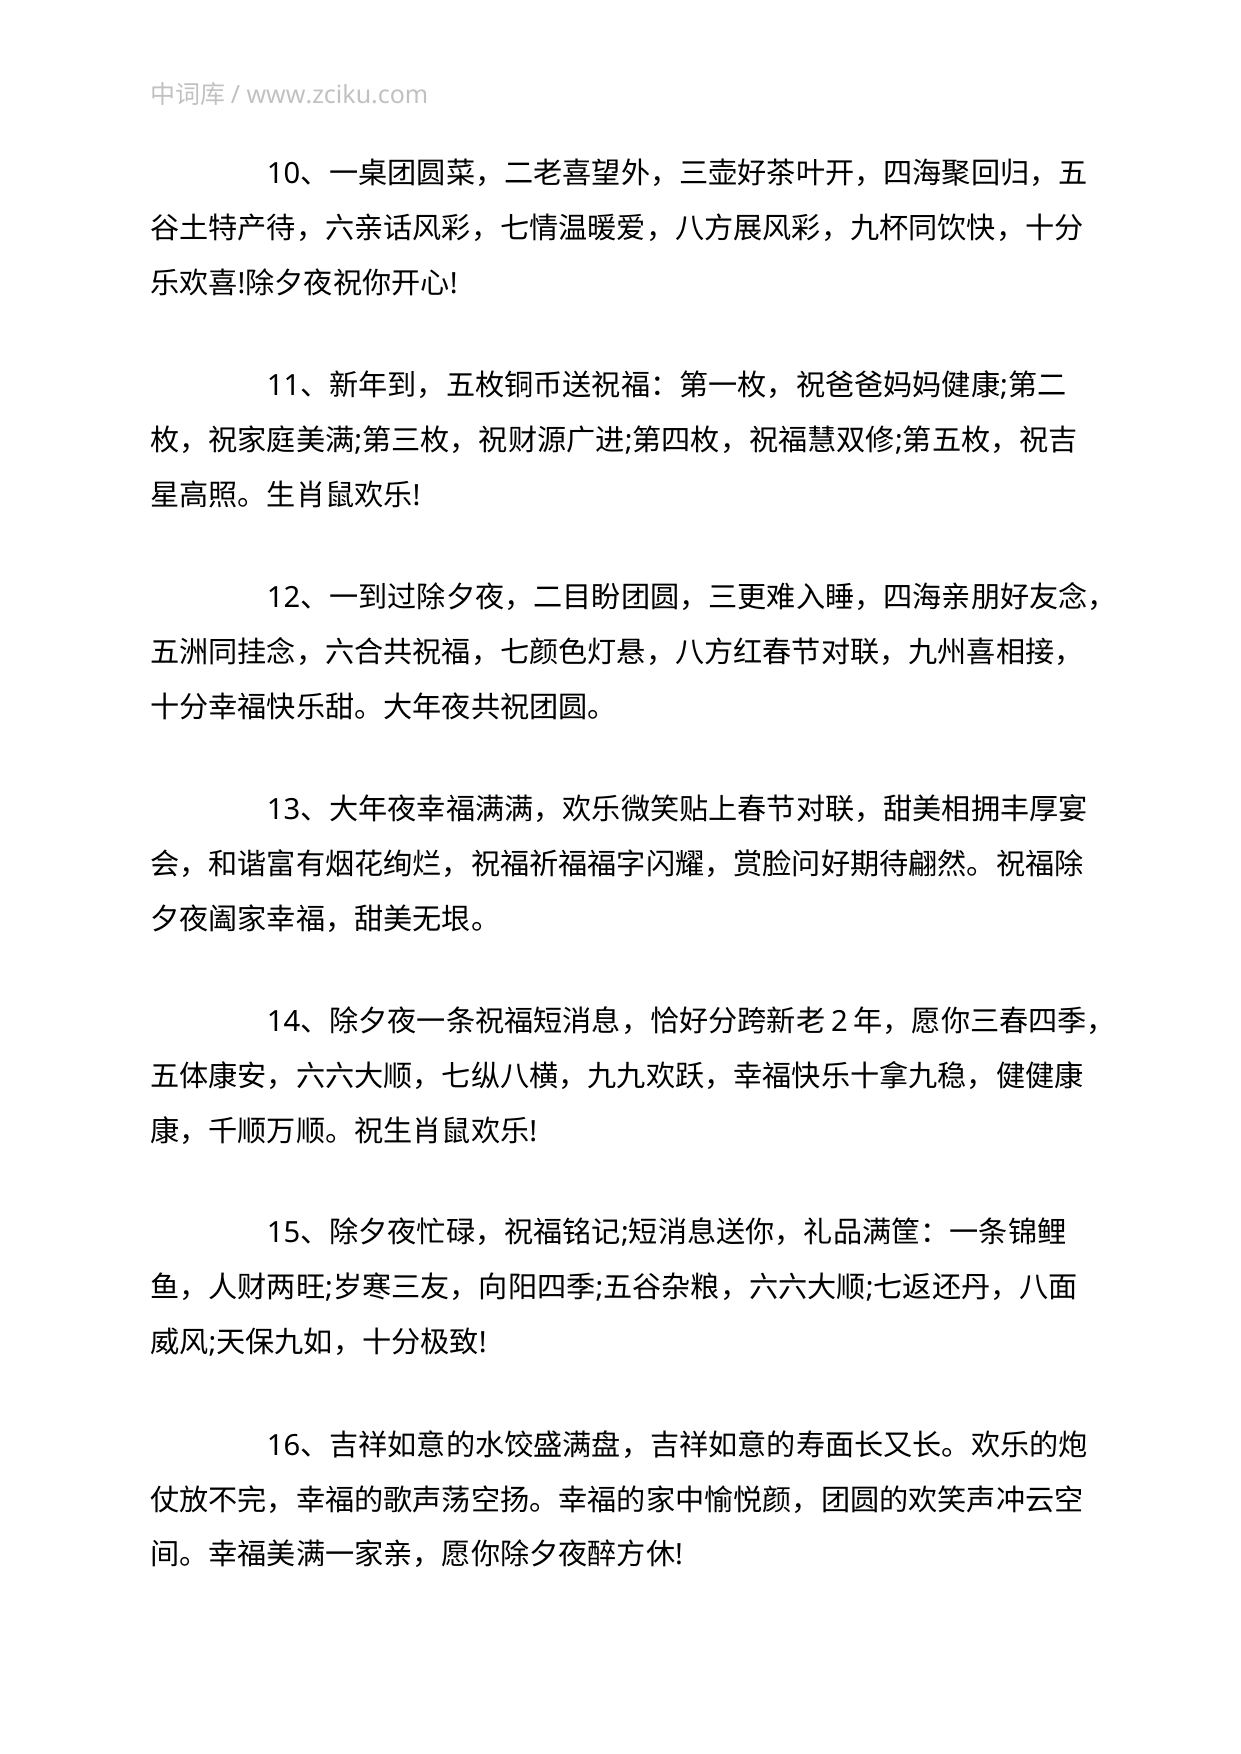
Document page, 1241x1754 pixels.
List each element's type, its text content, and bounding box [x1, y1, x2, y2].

text 12、一到过除夕夜，二目盼团圆，三更难入睡，四海亲朋好友念，五洲同挂念，六合共祝福，七颜色灯悬，八方红春节对联，九州喜相接，十分幸福快乐甜。大年夜共祝团圆。 [150, 574, 1090, 726]
text 16、吉祥如意的水饺盛满盘，吉祥如意的寿面长又长。欢乐的炮仗放不完，幸福的歌声荡空扬。幸福的家中愉悦颜，团圆的欢笑声冲云空间。幸福美满一家亲，愿你除夕夜醉方休! [150, 1421, 1090, 1573]
text 14、除夕夜一条祝福短消息，恰好分跨新老2年，愿你三春四季，五体康安，六六大顺，七纵八横，九九欢跃，幸福快乐十拿九稳，健健康康，千顺万顺。祝生肖鼠欢乐! [150, 997, 1090, 1149]
text 15、除夕夜忙碌，祝福铭记;短消息送你，礼品满筐：一条锦鲤鱼，人财两旺;岁寒三友，向阳四季;五谷杂粮，六六大顺;七返还丹，八面威风;天保九如，十分极致! [150, 1209, 1090, 1361]
text 11、新年到，五枚铜币送祝福：第一枚，祝爸爸妈妈健康;第二枚，祝家庭美满;第三枚，祝财源广进;第四枚，祝福慧双修;第五枚，祝吉星高照。生肖鼠欢乐! [150, 362, 1090, 514]
text 10、一桌团圆菜，二老喜望外，三壶好茶叶开，四海聚回归，五谷土特产待，六亲话风彩，七情温暖爱，八方展风彩，九杯同饮快，十分乐欢喜!除夕夜祝你开心! [150, 150, 1090, 302]
text 13、大年夜幸福满满，欢乐微笑贴上春节对联，甜美相拥丰厚宴会，和谐富有烟花绚烂，祝福祈福福字闪耀，赏脸问好期待翩然。祝福除夕夜阖家幸福，甜美无垠。 [150, 786, 1090, 938]
